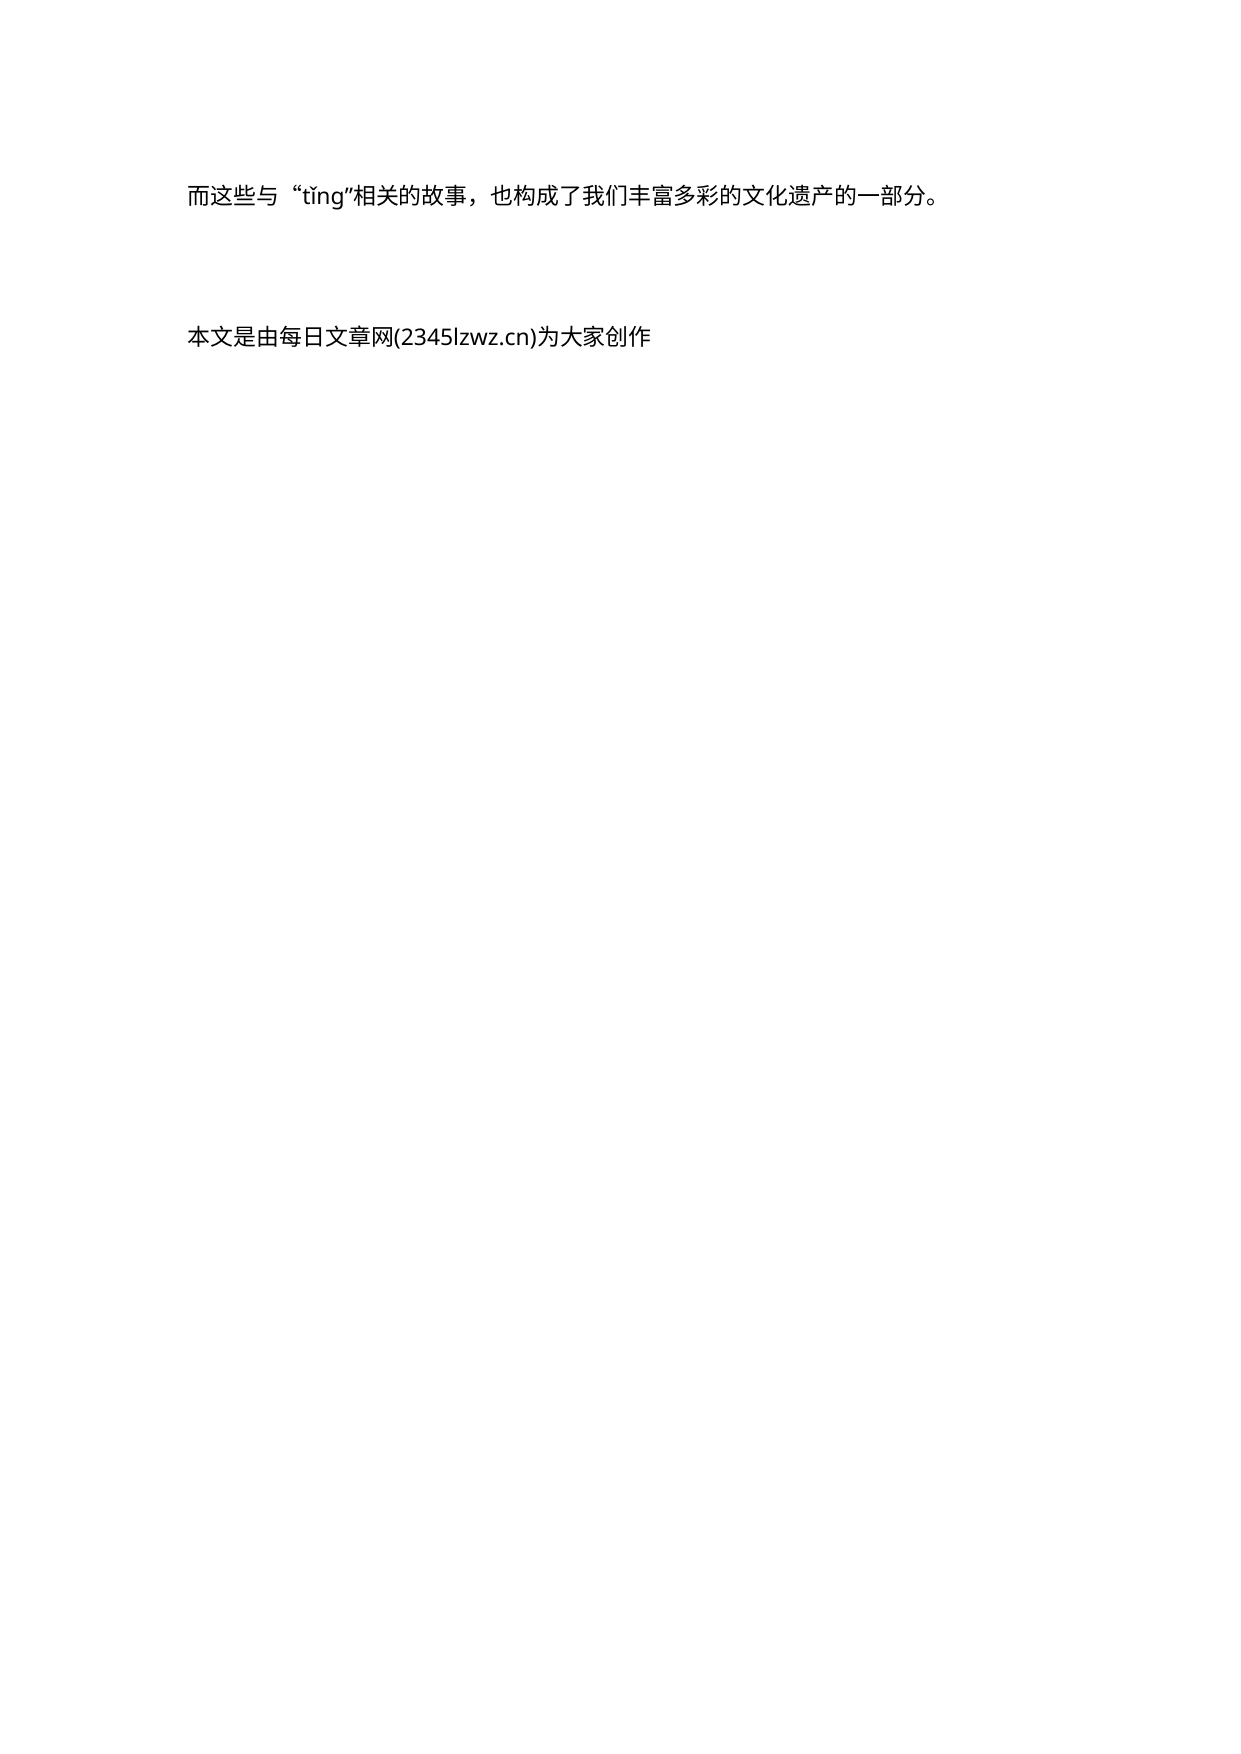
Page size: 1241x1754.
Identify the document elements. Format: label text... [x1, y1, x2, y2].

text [187, 162, 1053, 227]
text 本文是由每日文章网(2345lzwz.cn)为大家创作 [187, 302, 1053, 367]
